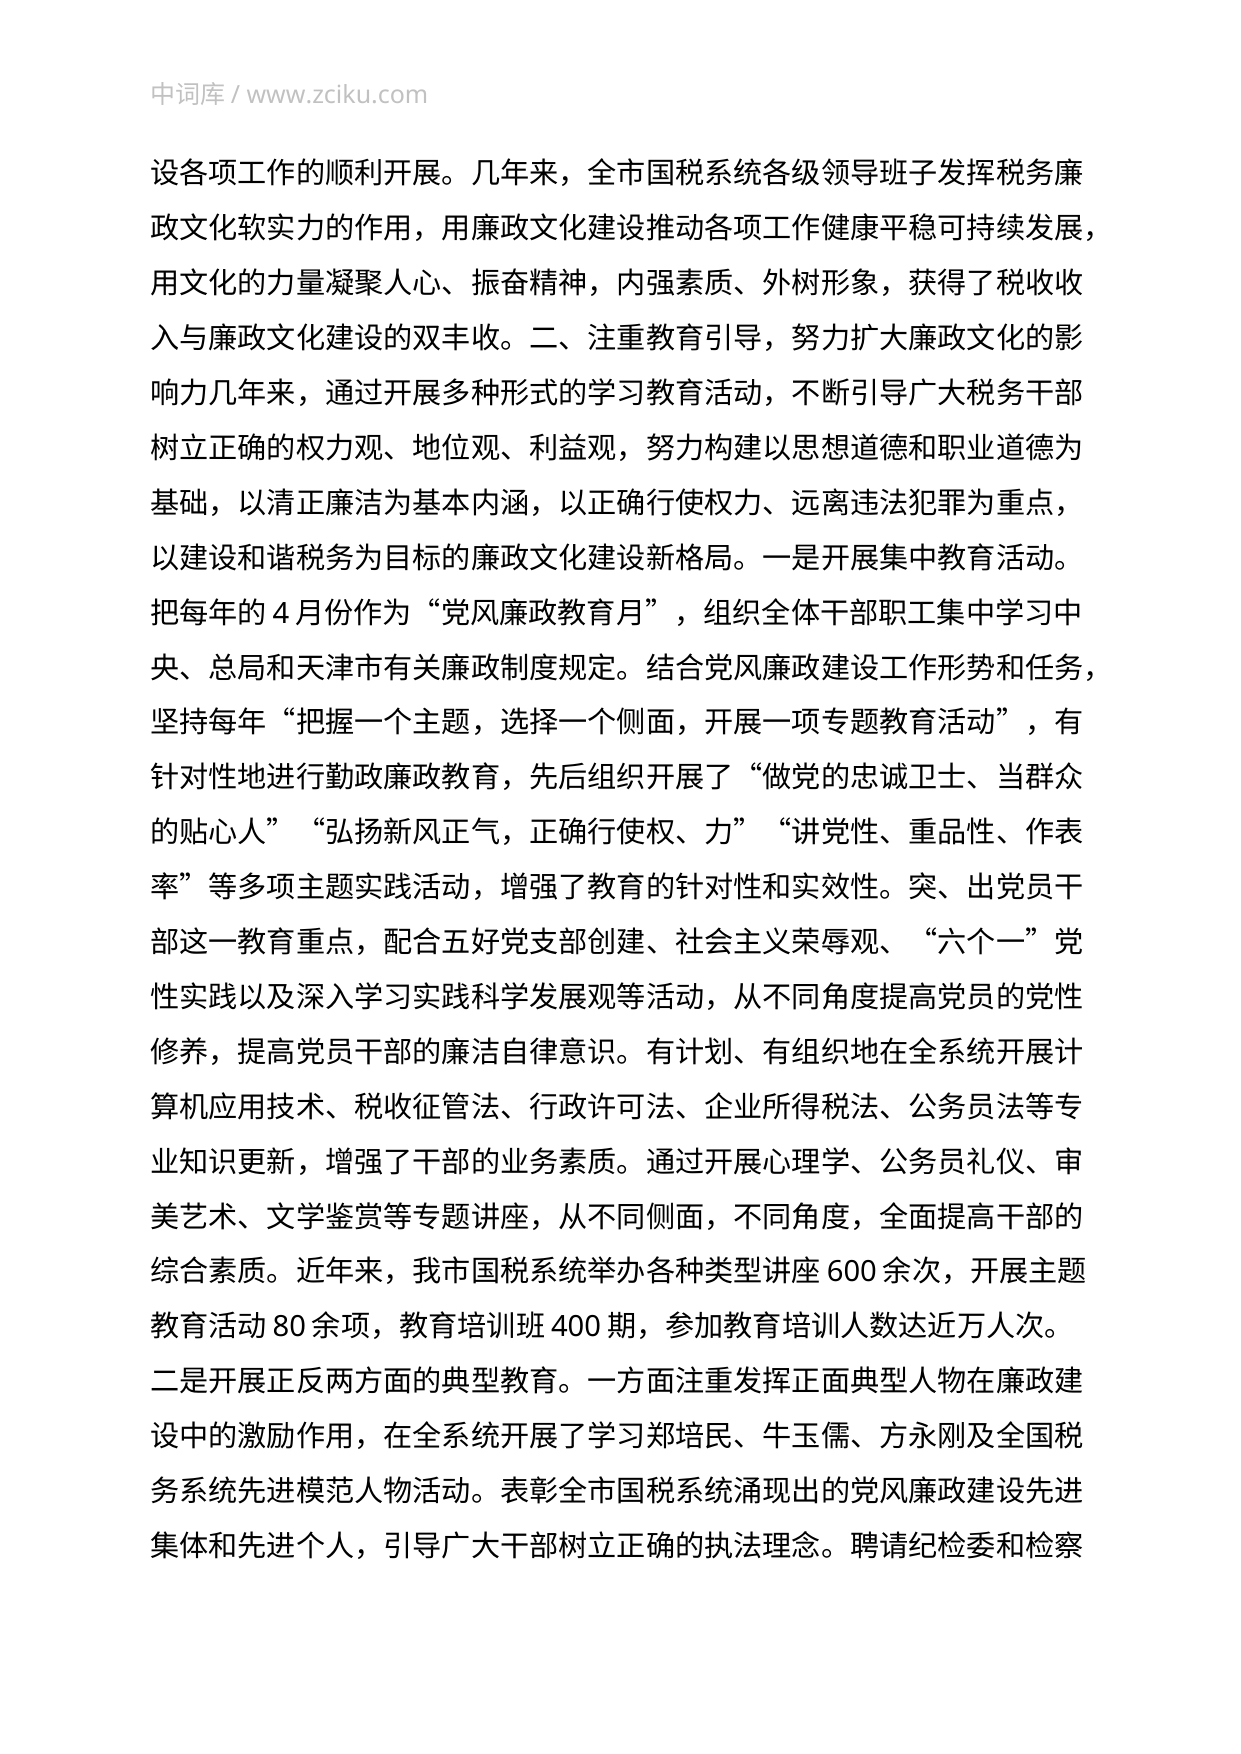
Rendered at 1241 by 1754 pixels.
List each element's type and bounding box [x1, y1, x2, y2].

text [150, 150, 1090, 1565]
